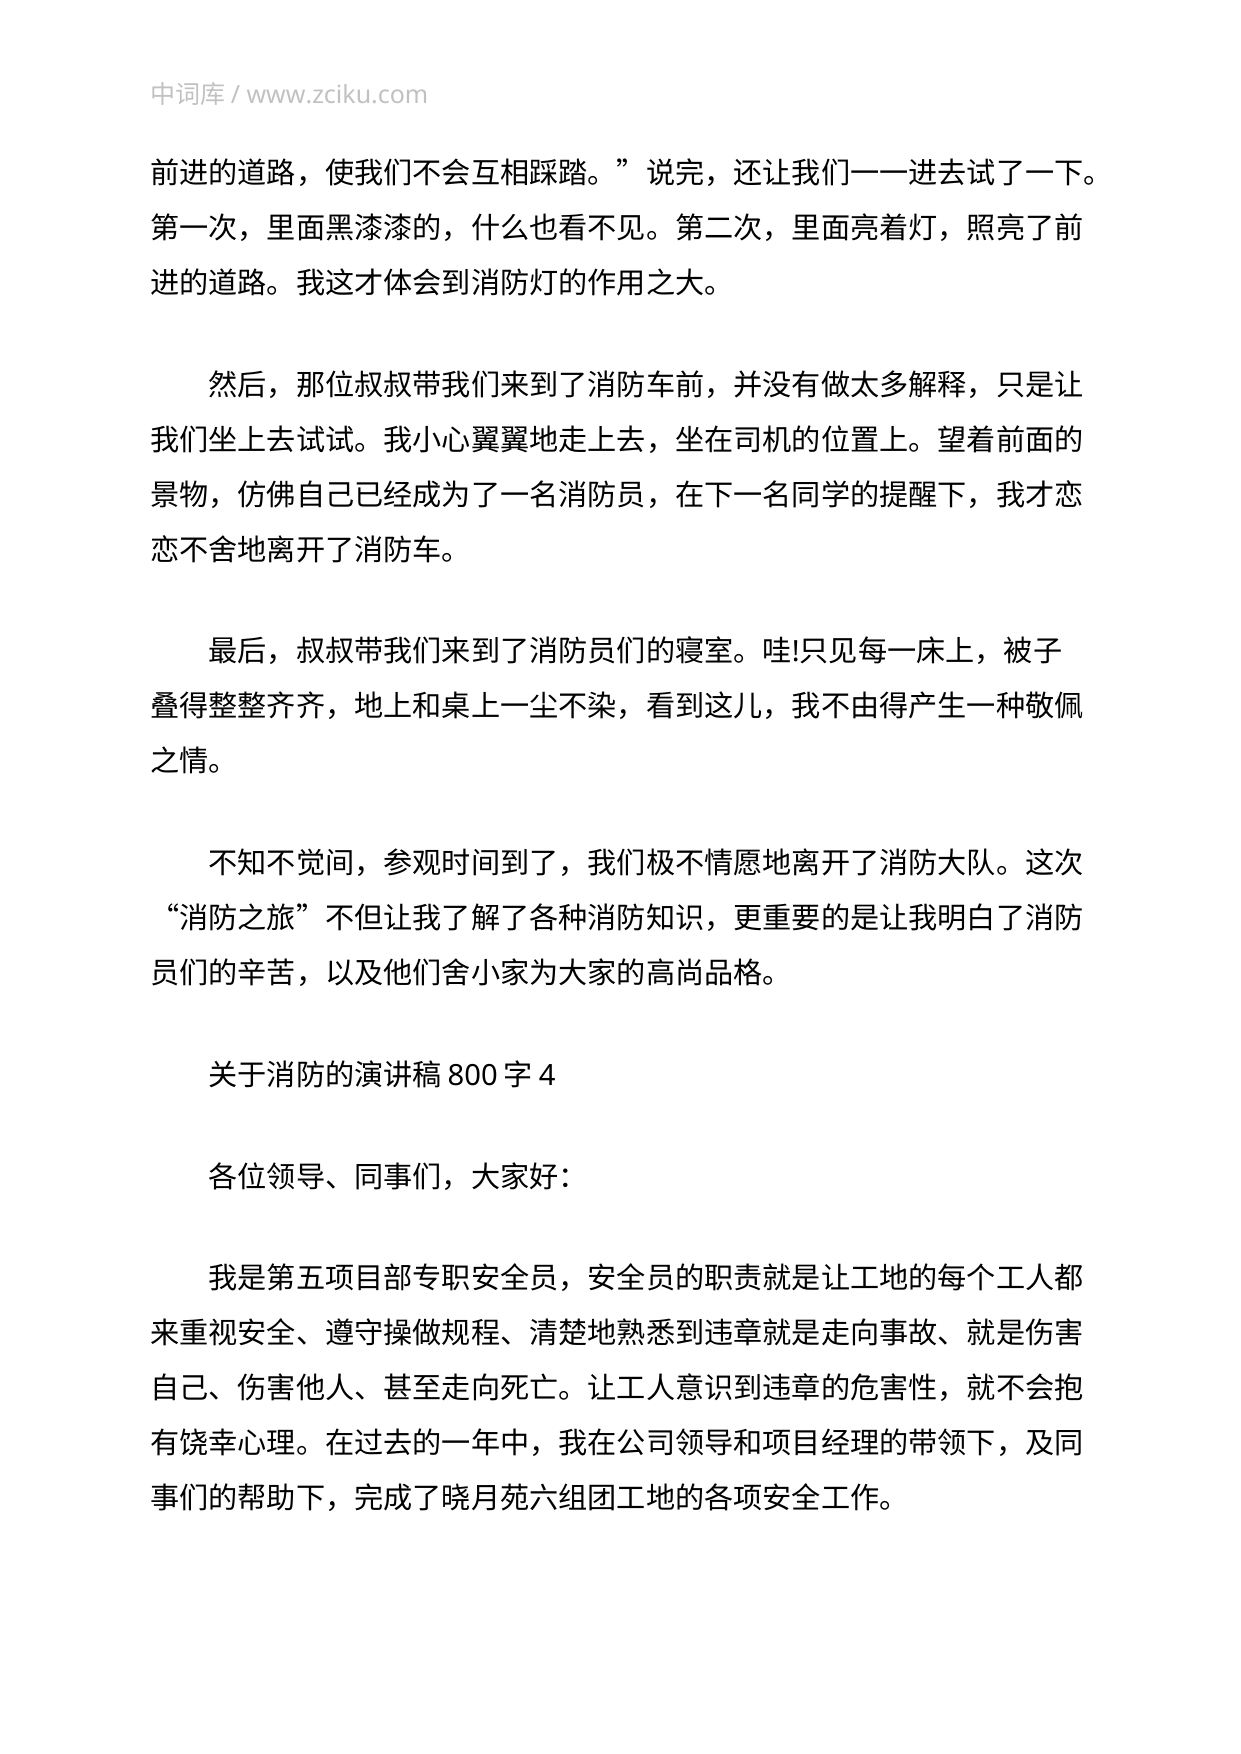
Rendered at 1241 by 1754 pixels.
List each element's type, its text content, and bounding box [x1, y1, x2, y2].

text 我是第五项目部专职安全员，安全员的职责就是让工地的每个工人都来重视安全、遵守操做规程、清楚地熟悉到违章就是走向事故、就是伤害自己、伤害他人、甚至走向死亡。让工人意识到违章的危害性，就不会抱有饶幸心理。在过去的一年中，我在公司领导和项目经理的带领下，及同事们的帮助下，完成了晓月苑六组团工地的各项安全工作。 [150, 1255, 1090, 1517]
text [150, 150, 1090, 302]
text 关于消防的演讲稿800字4 [150, 1051, 1090, 1094]
text 不知不觉间，参观时间到了，我们极不情愿地离开了消防大队。这次“消防之旅”不但让我了解了各种消防知识，更重要的是让我明白了消防员们的辛苦，以及他们舍小家为大家的高尚品格。 [150, 840, 1090, 992]
text 然后，那位叔叔带我们来到了消防车前，并没有做太多解释，只是让我们坐上去试试。我小心翼翼地走上去，坐在司机的位置上。望着前面的景物，仿佛自己已经成为了一名消防员，在下一名同学的提醒下，我才恋恋不舍地离开了消防车。 [150, 362, 1090, 568]
text 最后，叔叔带我们来到了消防员们的寝室。哇!只见每一床上，被子叠得整整齐齐，地上和桌上一尘不染，看到这儿，我不由得产生一种敬佩之情。 [150, 628, 1090, 780]
text 各位领导、同事们，大家好： [150, 1153, 1090, 1196]
